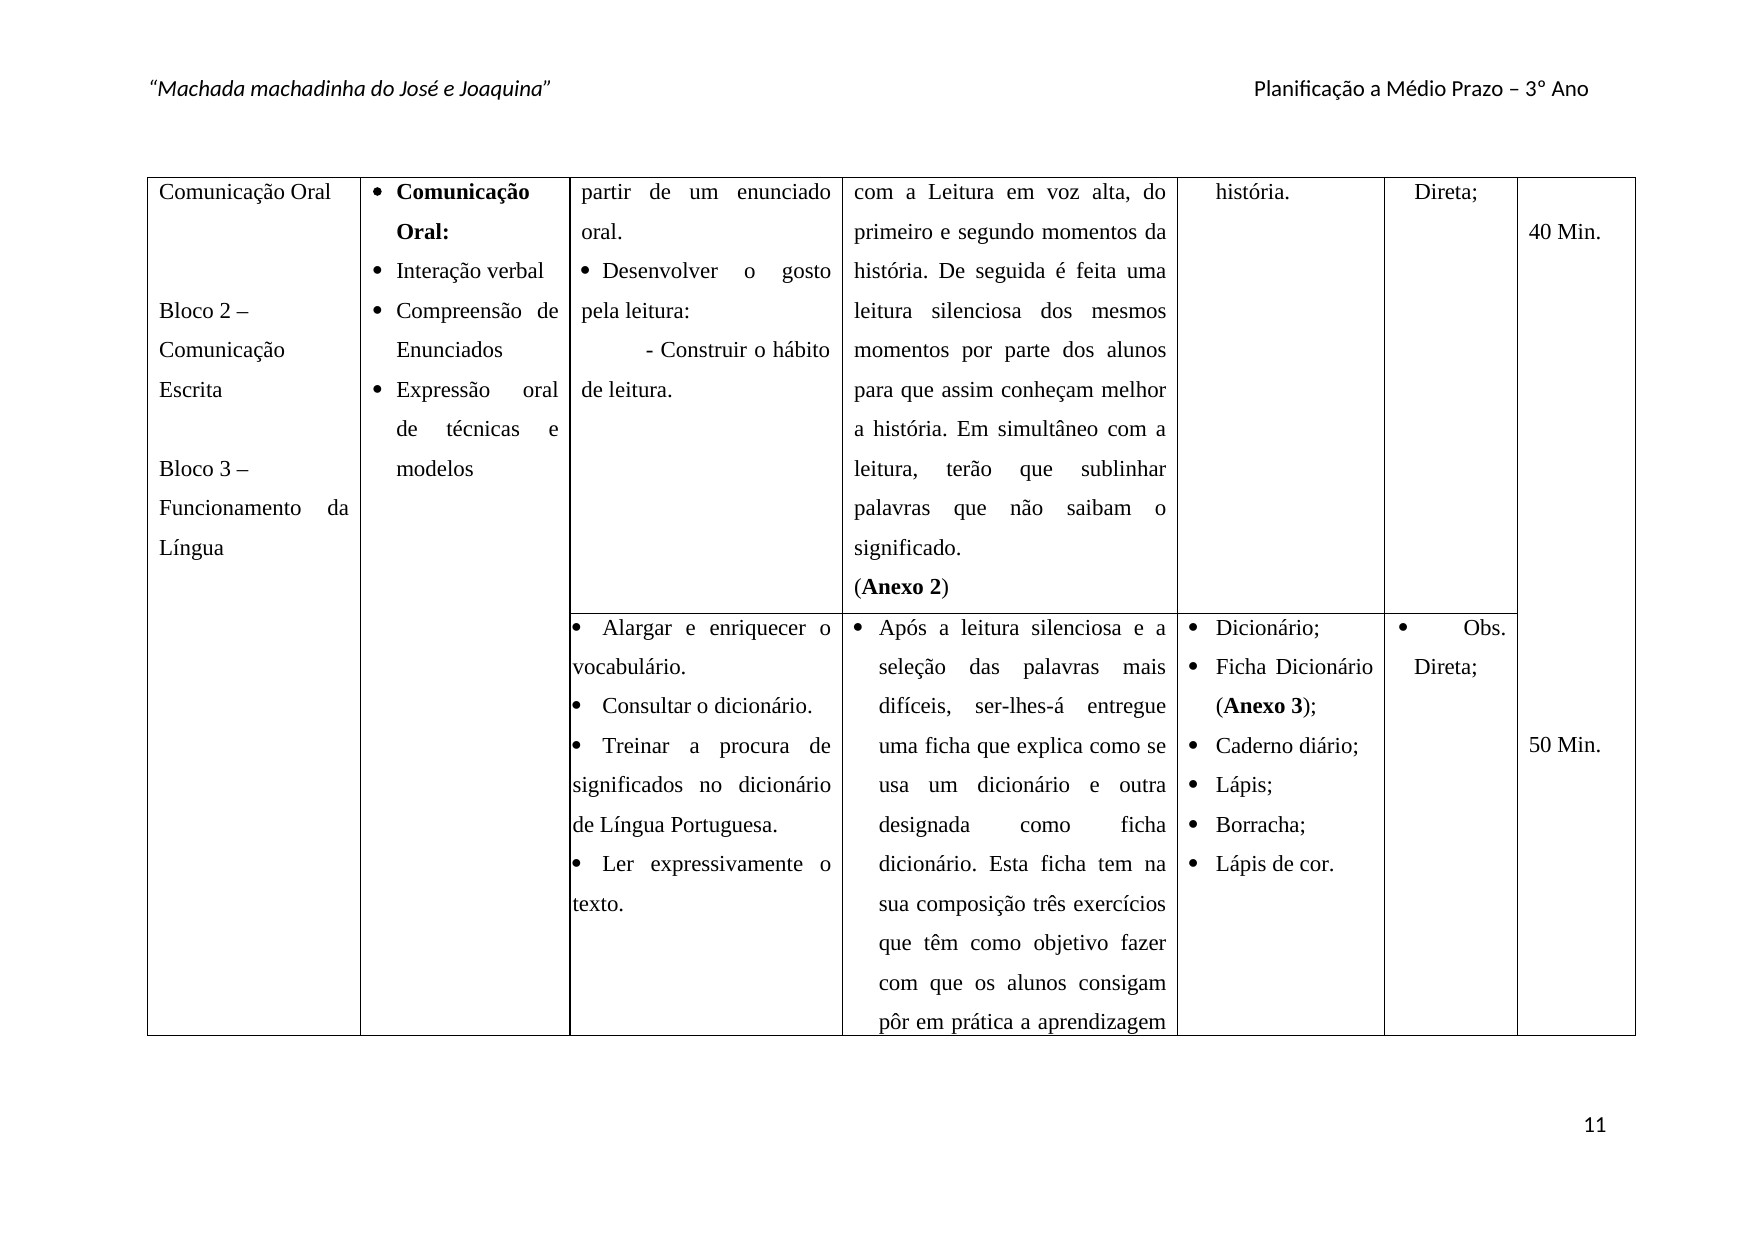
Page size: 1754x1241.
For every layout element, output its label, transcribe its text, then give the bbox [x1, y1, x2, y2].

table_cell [843, 178, 1177, 612]
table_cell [571, 178, 842, 612]
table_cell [1178, 614, 1384, 1035]
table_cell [1518, 178, 1635, 1035]
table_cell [843, 614, 1177, 1035]
table_cell Obs. Direta; [1385, 614, 1517, 1035]
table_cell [148, 178, 360, 1035]
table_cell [571, 614, 842, 1035]
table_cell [361, 178, 569, 1035]
table_cell Obs. Direta; [1385, 178, 1517, 612]
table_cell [1178, 178, 1384, 612]
